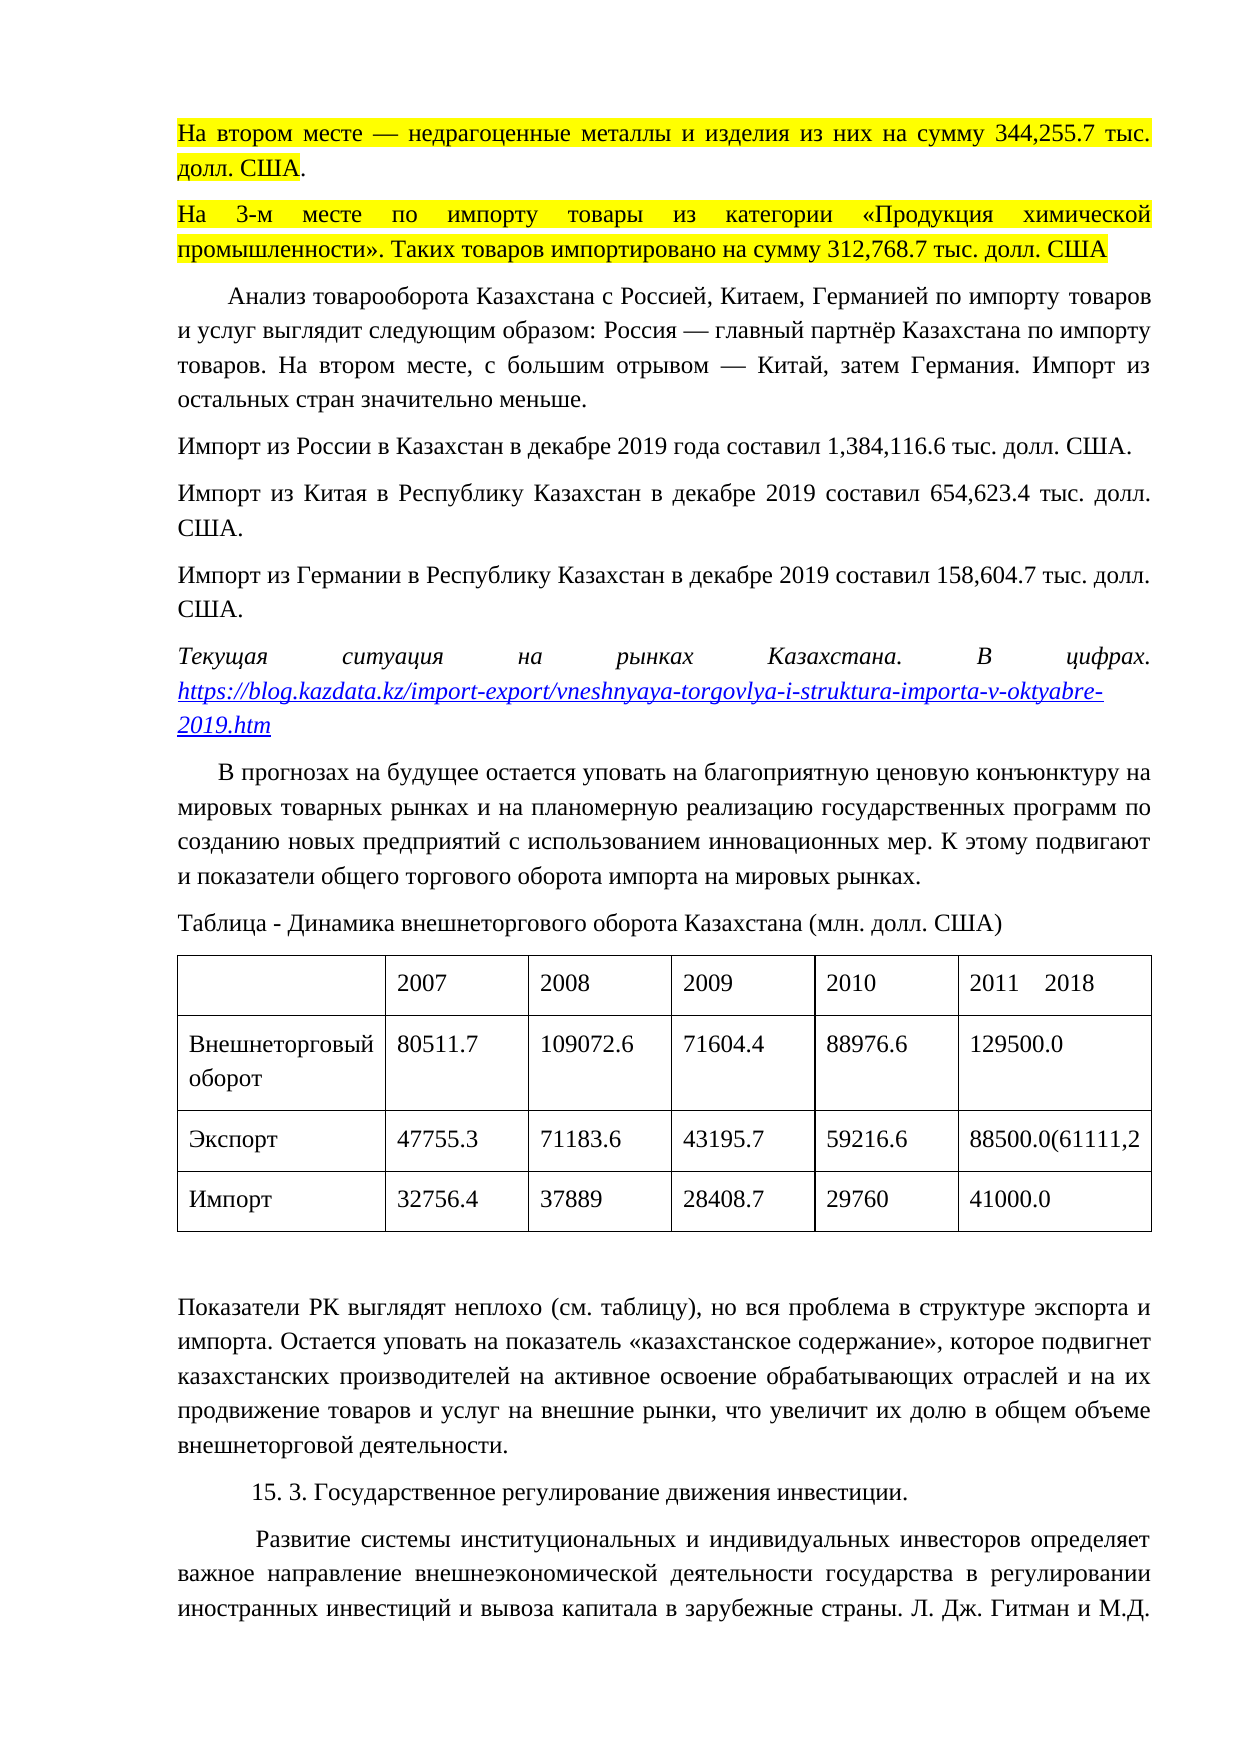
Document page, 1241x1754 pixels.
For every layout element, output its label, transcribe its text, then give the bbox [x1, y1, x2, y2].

table_header [178, 956, 385, 1015]
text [177, 1524, 1152, 1621]
table_cell Импорт [178, 1172, 385, 1231]
table_header 2007 [386, 956, 528, 1015]
table_cell 71183.6 [529, 1111, 671, 1171]
text Таблица - Динамика внешнеторгового оборота Казахстана (млн. долл. США) [177, 908, 1152, 936]
table_cell 59216.6 [816, 1111, 958, 1171]
table_header 2010 [816, 956, 958, 1015]
table_cell 88976.6 [816, 1016, 958, 1110]
text Анализ товарооборота Казахстана с Россией, Китаем, Германией по импорту товаров и услуг выглядит следующим образом: Россия — главный партнёр Казахстана по импорту товаров. На втором месте, с большим отрывом — Китай, затем Германия. Импорт из остальных стран значительно меньше. [177, 281, 1152, 413]
table_cell 37889 [529, 1172, 671, 1231]
text Показатели РК выглядят неплохо (см. таблицу), но вся проблема в структуре экспорта и импорта. Остается уповать на показатель «казахстанское содержание», которое подвигнет казахстанских производителей на активное освоение обрабатывающих отраслей и на их продвижение товаров и услуг на внешние рынки, что увеличит их долю в общем объеме внешнеторговой деятельности. [177, 1292, 1152, 1458]
table_cell 29760 [816, 1172, 958, 1231]
table_cell 109072.6 [529, 1016, 671, 1110]
table_cell 47755.3 [386, 1111, 528, 1171]
table_cell 41000.0 [959, 1172, 1151, 1231]
text 15. 3. Государственное регулирование движения инвестиции. [177, 1477, 1152, 1505]
table_header 2008 [529, 956, 671, 1015]
text В прогнозах на будущее остается уповать на благоприятную ценовую конъюнктуру на мировых товарных рынках и на планомерную реализацию государственных программ по созданию новых предприятий с использованием инновационных мер. К этому подвигают и показатели общего торгового оборота импорта на мировых рынках. [177, 757, 1152, 889]
text Импорт из Китая в Республику Казахстан в декабре 2019 составил 654,623.4 тыс. долл. США. [177, 478, 1152, 542]
text На втором месте — недрагоценные металлы и изделия из них на сумму 344,255.7 тыс. долл. США. [177, 147, 1152, 181]
table_cell 88500.0(61111,2 [959, 1111, 1151, 1171]
table_cell 43195.7 [672, 1111, 814, 1171]
table_cell 129500.0 [959, 1016, 1151, 1110]
text Импорт из России в Казахстан в декабре 2019 года составил 1,384,116.6 тыс. долл. США. [177, 431, 1152, 460]
text Импорт из Германии в Республику Казахстан в декабре 2019 составил 158,604.7 тыс. долл. США. [177, 560, 1152, 623]
table_cell 80511.7 [386, 1016, 528, 1110]
table_cell 28408.7 [672, 1172, 814, 1231]
table_cell Экспорт [178, 1111, 385, 1171]
table_cell 32756.4 [386, 1172, 528, 1231]
table_cell Внешнеторговый оборот [178, 1016, 385, 1110]
text На 3-м месте по импорту товары из категории «Продукция химической промышленности». Таких товаров импортировано на сумму 312,768.7 тыс. долл. США [177, 228, 1152, 263]
table_header 2011 2018 [959, 956, 1151, 1015]
table_cell 71604.4 [672, 1016, 814, 1110]
text Текущая ситуация на рынках Казахстана. В цифрах. https://blog.kazdata.kz/import-export/vneshnyaya-torgovlya-i-struktura-importa-v-oktyabre-2019.htm [177, 670, 1152, 739]
table_header 2009 [672, 956, 814, 1015]
